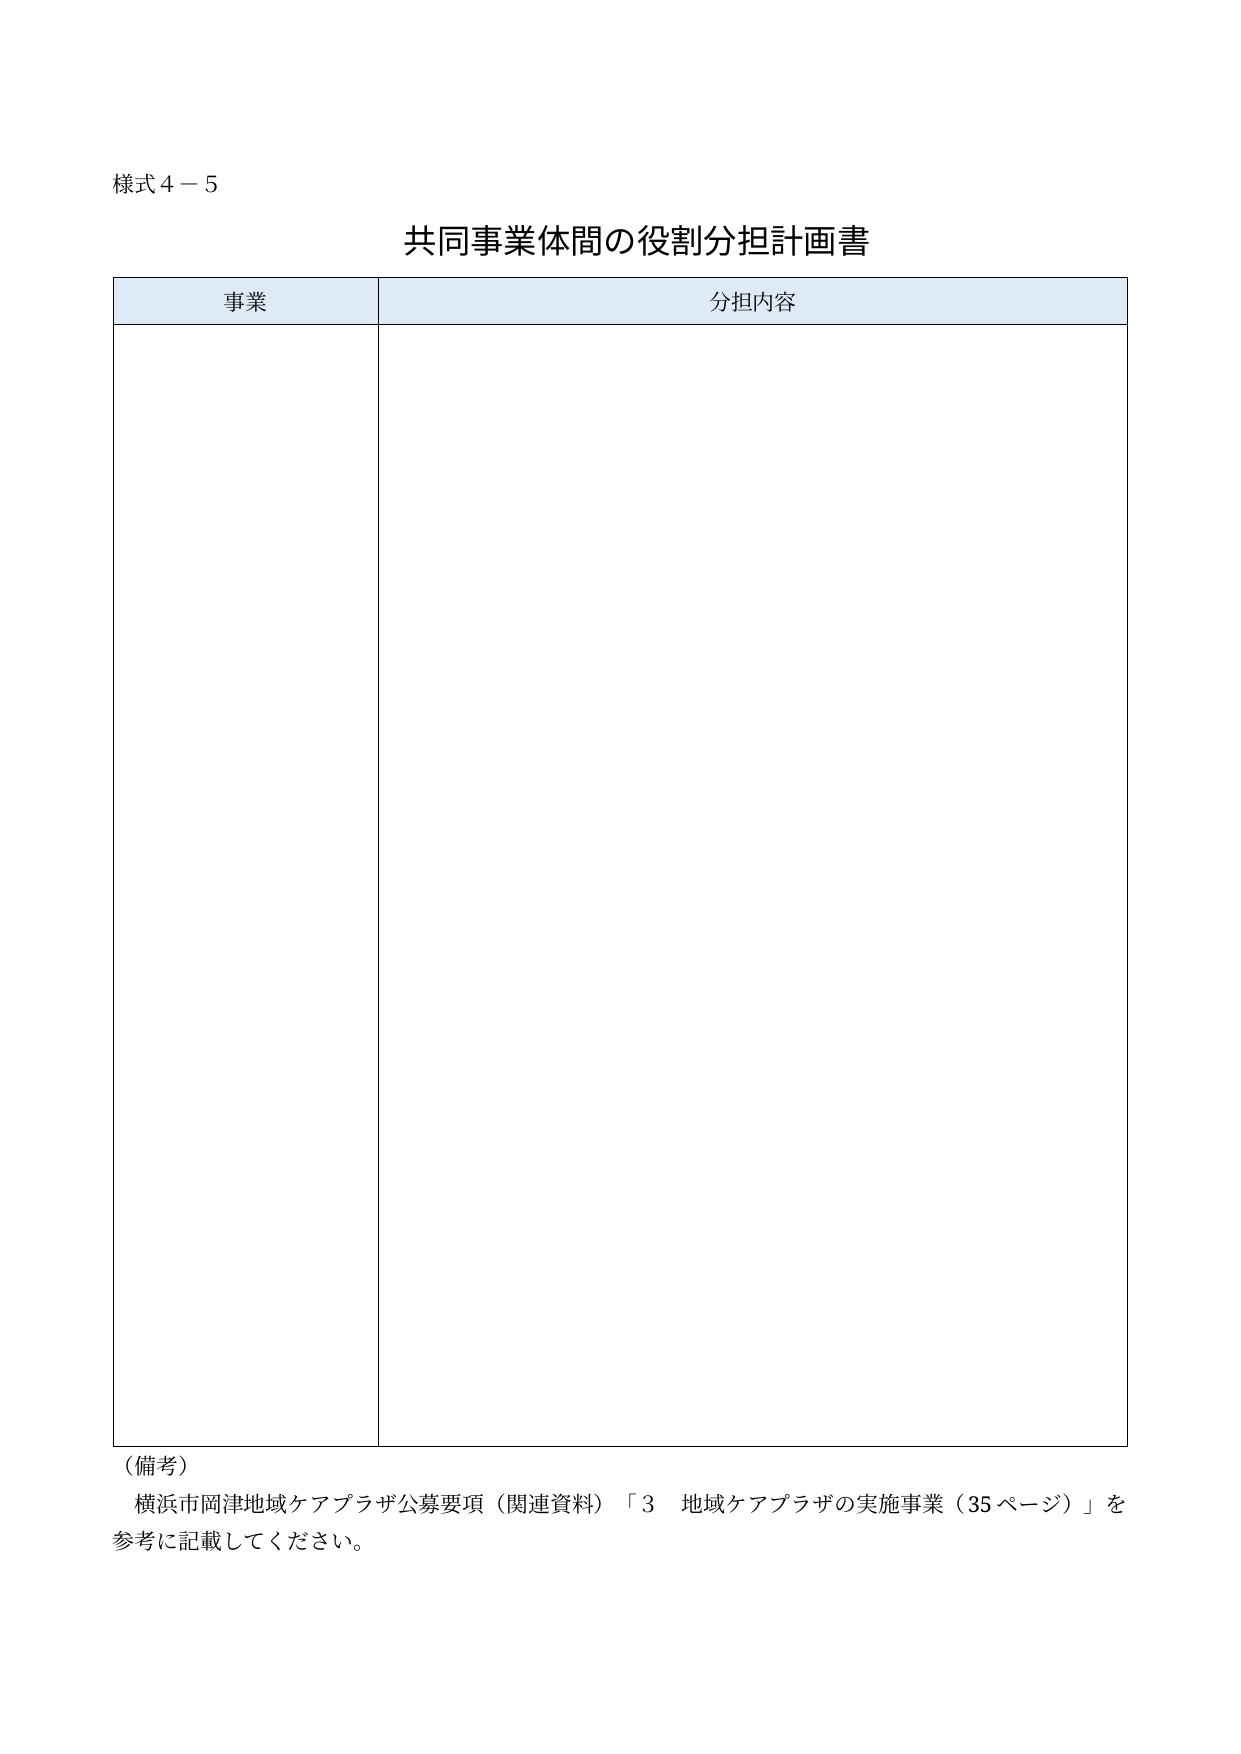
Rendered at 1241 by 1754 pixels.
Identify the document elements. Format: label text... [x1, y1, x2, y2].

table_header 分担内容 [379, 278, 1127, 324]
text 横浜市岡津地域ケアプラザ公募要項（関連資料）「３ 地域ケアプラザの実施事業（35ページ）」を参考に記載してください。 [112, 1484, 1128, 1559]
table_header 事業 [114, 278, 378, 324]
text （備考） [112, 1447, 1128, 1484]
table_cell [379, 325, 1127, 1446]
text 様式４－５ [112, 164, 1128, 202]
table_cell [114, 325, 378, 1446]
text 共同事業体間の役割分担計画書 [112, 202, 1128, 277]
